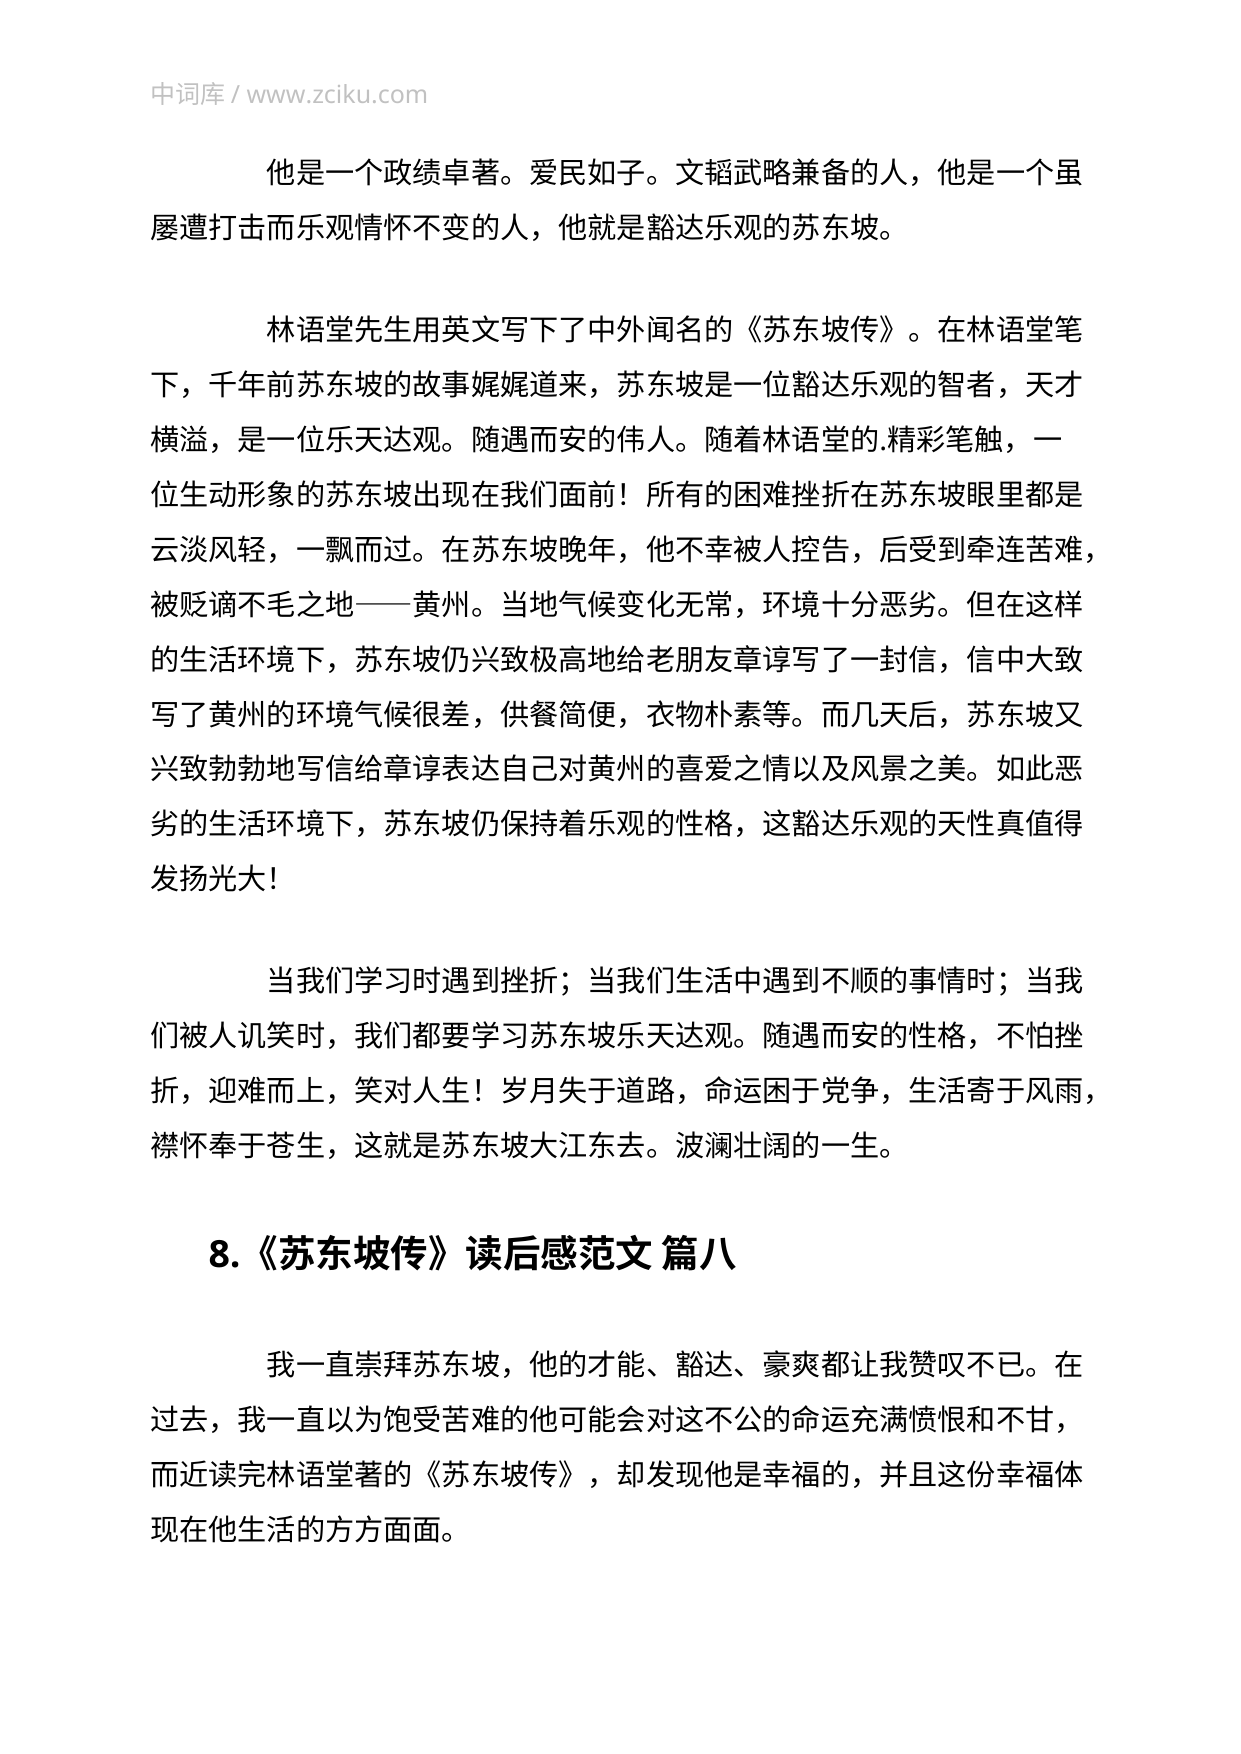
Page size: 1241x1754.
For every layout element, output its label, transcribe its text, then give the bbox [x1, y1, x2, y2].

text 我一直崇拜苏东坡，他的才能、豁达、豪爽都让我赞叹不已。在过去，我一直以为饱受苦难的他可能会对这不公的命运充满愤恨和不甘，而近读完林语堂著的《苏东坡传》，却发现他是幸福的，并且这份幸福体现在他生活的方方面面。 [150, 1342, 1090, 1548]
text 当我们学习时遇到挫折；当我们生活中遇到不顺的事情时；当我们被人讥笑时，我们都要学习苏东坡乐天达观。随遇而安的性格，不怕挫折，迎难而上，笑对人生！岁月失于道路，命运困于党争，生活寄于风雨，襟怀奉于苍生，这就是苏东坡大江东去。波澜壮阔的一生。 [150, 957, 1090, 1164]
text 林语堂先生用英文写下了中外闻名的《苏东坡传》。在林语堂笔下，千年前苏东坡的故事娓娓道来，苏东坡是一位豁达乐观的智者，天才横溢，是一位乐天达观。随遇而安的伟人。随着林语堂的.精彩笔触，一位生动形象的苏东坡出现在我们面前！所有的困难挫折在苏东坡眼里都是云淡风轻，一飘而过。在苏东坡晚年，他不幸被人控告，后受到牵连苦难，被贬谪不毛之地——黄州。当地气候变化无常，环境十分恶劣。但在这样的生活环境下，苏东坡仍兴致极高地给老朋友章谆写了一封信，信中大致写了黄州的环境气候很差，供餐简便，衣物朴素等。而几天后，苏东坡又兴致勃勃地写信给章谆表达自己对黄州的喜爱之情以及风景之美。如此恶劣的生活环境下，苏东坡仍保持着乐观的性格，这豁达乐观的天性真值得发扬光大！ [150, 307, 1090, 898]
text 8.《苏东坡传》读后感范文 篇八 [150, 1224, 1090, 1278]
text 他是一个政绩卓著。爱民如子。文韬武略兼备的人，他是一个虽屡遭打击而乐观情怀不变的人，他就是豁达乐观的苏东坡。 [150, 150, 1090, 247]
